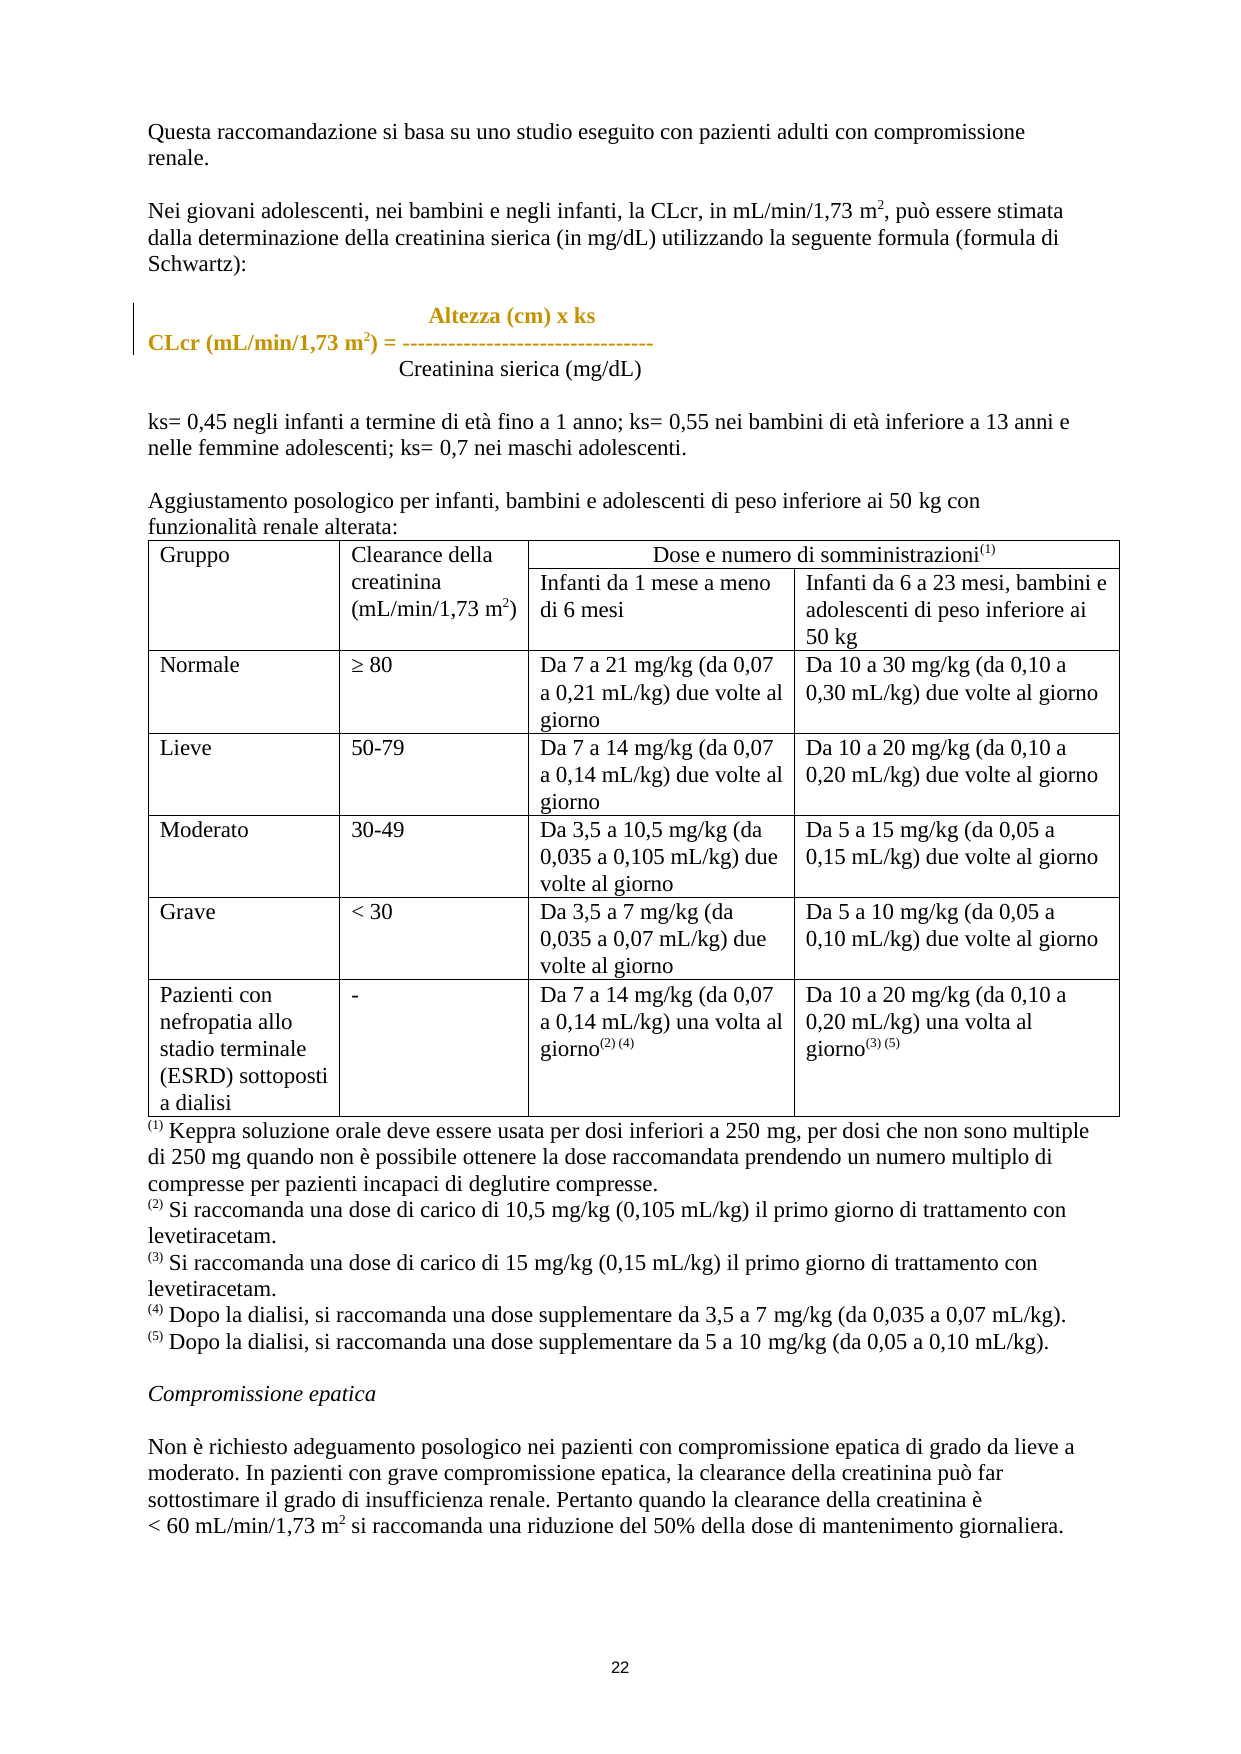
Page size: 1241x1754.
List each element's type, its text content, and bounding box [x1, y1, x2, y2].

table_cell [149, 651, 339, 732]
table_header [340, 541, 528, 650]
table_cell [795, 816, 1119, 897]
text Compromissione epatica [148, 1380, 1092, 1407]
text (2) Si raccomanda una dose di carico di 10,5 mg/kg (0,105 mL/kg) il primo giorno di trattamento con levetiracetam. [148, 1196, 1092, 1249]
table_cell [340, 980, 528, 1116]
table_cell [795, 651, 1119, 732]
text Non è richiesto adeguamento posologico nei pazienti con compromissione epatica di grado da lieve a moderato. In pazienti con grave compromissione epatica, la clearance della creatinina può far sottostimare il grado di insufficienza renale. Pertanto quando la clearance della creatinina è < 60 mL/min/1,73 m2 si raccomanda una riduzione del 50% della dose di mantenimento giornaliera. [148, 1433, 1092, 1538]
text Altezza (cm) x ks [148, 303, 1092, 329]
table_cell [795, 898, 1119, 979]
text Creatinina sierica (mg/dL) [148, 355, 1092, 382]
text (4) Dopo la dialisi, si raccomanda una dose supplementare da 3,5 a 7 mg/kg (da 0,035 a 0,07 mL/kg). [148, 1301, 1092, 1328]
text (5) Dopo la dialisi, si raccomanda una dose supplementare da 5 a 10 mg/kg (da 0,05 a 0,10 mL/kg). [148, 1328, 1092, 1354]
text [148, 118, 1092, 171]
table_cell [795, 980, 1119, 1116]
text Aggiustamento posologico per infanti, bambini e adolescenti di peso inferiore ai 50 kg con funzionalità renale alterata: [148, 487, 1092, 540]
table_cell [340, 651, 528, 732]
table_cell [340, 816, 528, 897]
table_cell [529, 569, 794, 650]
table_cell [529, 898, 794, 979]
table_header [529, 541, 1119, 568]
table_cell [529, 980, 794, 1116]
text Nei giovani adolescenti, nei bambini e negli infanti, la CLcr, in mL/min/1,73 m2, può essere stimata dalla determinazione della creatinina sierica (in mg/dL) utilizzando la seguente formula (formula di Schwartz): [148, 197, 1092, 276]
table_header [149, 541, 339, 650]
text CLcr (mL/min/1,73 m2) = --------------------------------- [148, 329, 1092, 355]
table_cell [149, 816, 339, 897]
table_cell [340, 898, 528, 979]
text (3) Si raccomanda una dose di carico di 15 mg/kg (0,15 mL/kg) il primo giorno di trattamento con levetiracetam. [148, 1249, 1092, 1301]
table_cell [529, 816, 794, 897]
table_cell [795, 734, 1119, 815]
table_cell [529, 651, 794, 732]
text ks= 0,45 negli infanti a termine di età fino a 1 anno; ks= 0,55 nei bambini di età inferiore a 13 anni e nelle femmine adolescenti; ks= 0,7 nei maschi adolescenti. [148, 408, 1092, 461]
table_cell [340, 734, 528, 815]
text (1) Keppra soluzione orale deve essere usata per dosi inferiori a 250 mg, per dosi che non sono multiple di 250 mg quando non è possibile ottenere la dose raccomandata prendendo un numero multiplo di compresse per pazienti incapaci di deglutire compresse. [148, 1117, 1092, 1196]
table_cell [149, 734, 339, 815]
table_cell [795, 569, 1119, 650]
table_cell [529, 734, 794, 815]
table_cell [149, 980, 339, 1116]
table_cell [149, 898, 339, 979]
